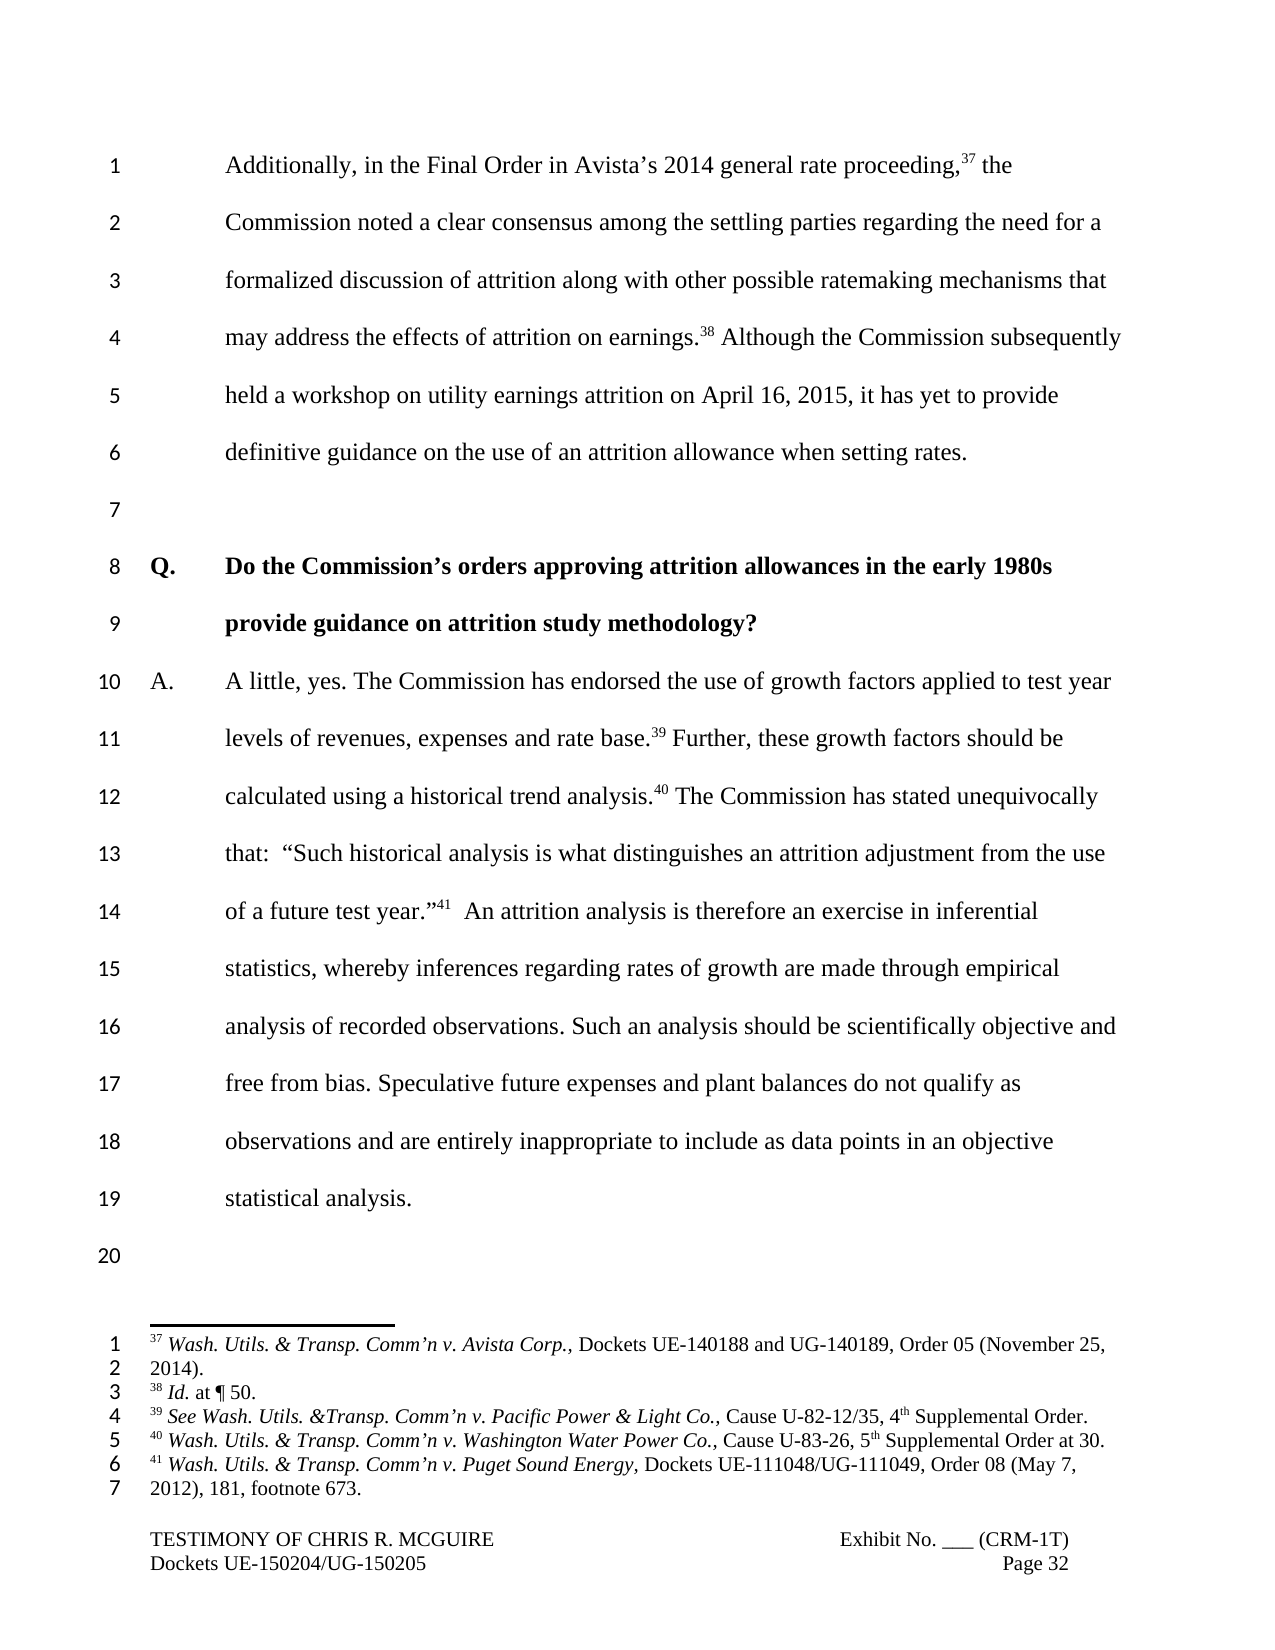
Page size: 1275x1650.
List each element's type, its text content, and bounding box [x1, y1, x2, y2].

text Q. Do the Commission’s orders approving attrition allowances in the early 1980s provide guidance on attrition study methodology? [150, 551, 1125, 637]
text A. A little, yes. The Commission has endorsed the use of growth factors applied to test year levels of revenues, expenses and rate base. Further, these growth factors should be calculated using a historical trend analysis. The Commission has stated unequivocally that: “Such historical analysis is what distinguishes an attrition adjustment from the use of a future test year.” An attrition analysis is therefore an exercise in inferential statistics, whereby inferences regarding rates of growth are made through empirical analysis of recorded observations. Such an analysis should be scientifically objective and free from bias. Speculative future expenses and plant balances do not qualify as observations and are entirely inappropriate to include as data points in an objective statistical analysis. [150, 666, 1125, 1212]
text Additionally, in the Final Order in Avista’s 2014 general rate proceeding, the Commission noted a clear consensus among the settling parties regarding the need for a formalized discussion of attrition along with other possible ratemaking mechanisms that may address the effects of attrition on earnings. Although the Commission subsequently held a workshop on utility earnings attrition on April 16, 2015, it has yet to provide definitive guidance on the use of an attrition allowance when setting rates. [150, 150, 1125, 466]
